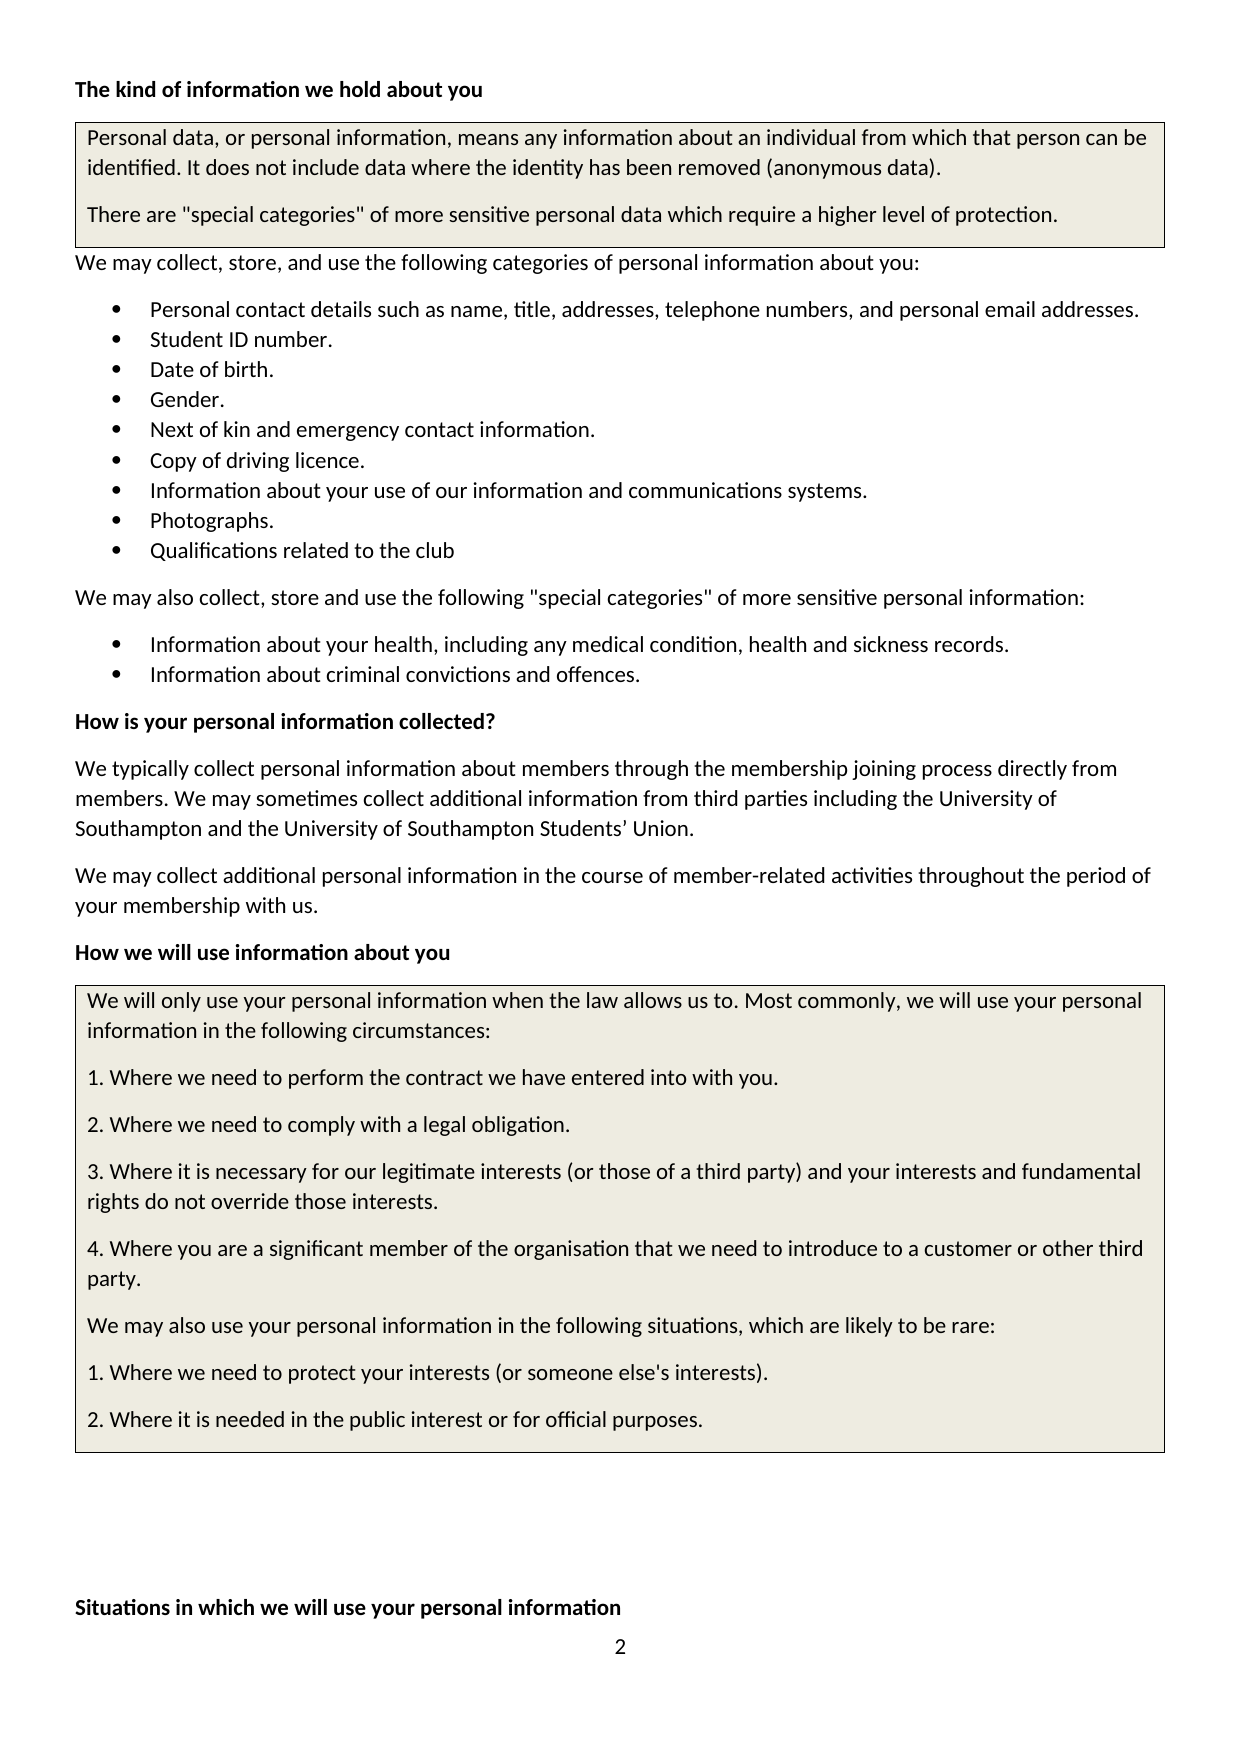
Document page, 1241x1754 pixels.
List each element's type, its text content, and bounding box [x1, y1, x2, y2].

list Qualifications related to the club [112, 536, 1165, 564]
list Student ID number. [112, 325, 1165, 353]
text How we will use information about you [75, 938, 1165, 966]
text We may also collect, store and use the following "special categories" of more sensitive personal information: [75, 583, 1165, 611]
list Information about your use of our information and communications systems. [112, 476, 1165, 504]
list Personal contact details such as name, title, addresses, telephone numbers, and personal email addresses. [112, 295, 1165, 323]
text We may collect, store, and use the following categories of personal information about you: [75, 248, 1165, 276]
text The kind of information we hold about you [75, 75, 1165, 103]
list Next of kin and emergency contact information. [112, 416, 1165, 443]
table_header We will only use your personal information when the law allows us to. Most commonly, we will use your personal information in the following circumstances: 1. Where we need to perform the contract we have entered into with you. 2. Where we need to comply with a legal obligation. 3. Where it is necessary for our legitimate interests (or those of a third party) and your interests and fundamental rights do not override those interests. 4. Where you are a significant member of the organisation that we need to introduce to a customer or other third party. We may also use your personal information in the following situations, which are likely to be rare: 1. Where we need to protect your interests (or someone else's interests). 2. Where it is needed in the public interest or for official purposes. [76, 986, 1164, 1452]
list Date of birth. [112, 355, 1165, 383]
list Copy of driving licence. [112, 446, 1165, 474]
list Photographs. [112, 506, 1165, 534]
list Information about criminal convictions and offences. [112, 660, 1165, 688]
text We may collect additional personal information in the course of member-related activities throughout the period of your membership with us. [75, 861, 1165, 919]
text How is your personal information collected? [75, 707, 1165, 735]
table_header Personal data, or personal information, means any information about an individual from which that person can be identified. It does not include data where the identity has been removed (anonymous data). There are "special categories" of more sensitive personal data which require a higher level of protection. [76, 123, 1164, 247]
text We typically collect personal information about members through the membership joining process directly from members. We may sometimes collect additional information from third parties including the University of Southampton and the University of Southampton Students’ Union. [75, 754, 1165, 842]
list Gender. [112, 385, 1165, 413]
list Information about your health, including any medical condition, health and sickness records. [112, 630, 1165, 658]
text Situations in which we will use your personal information [75, 1593, 1165, 1622]
